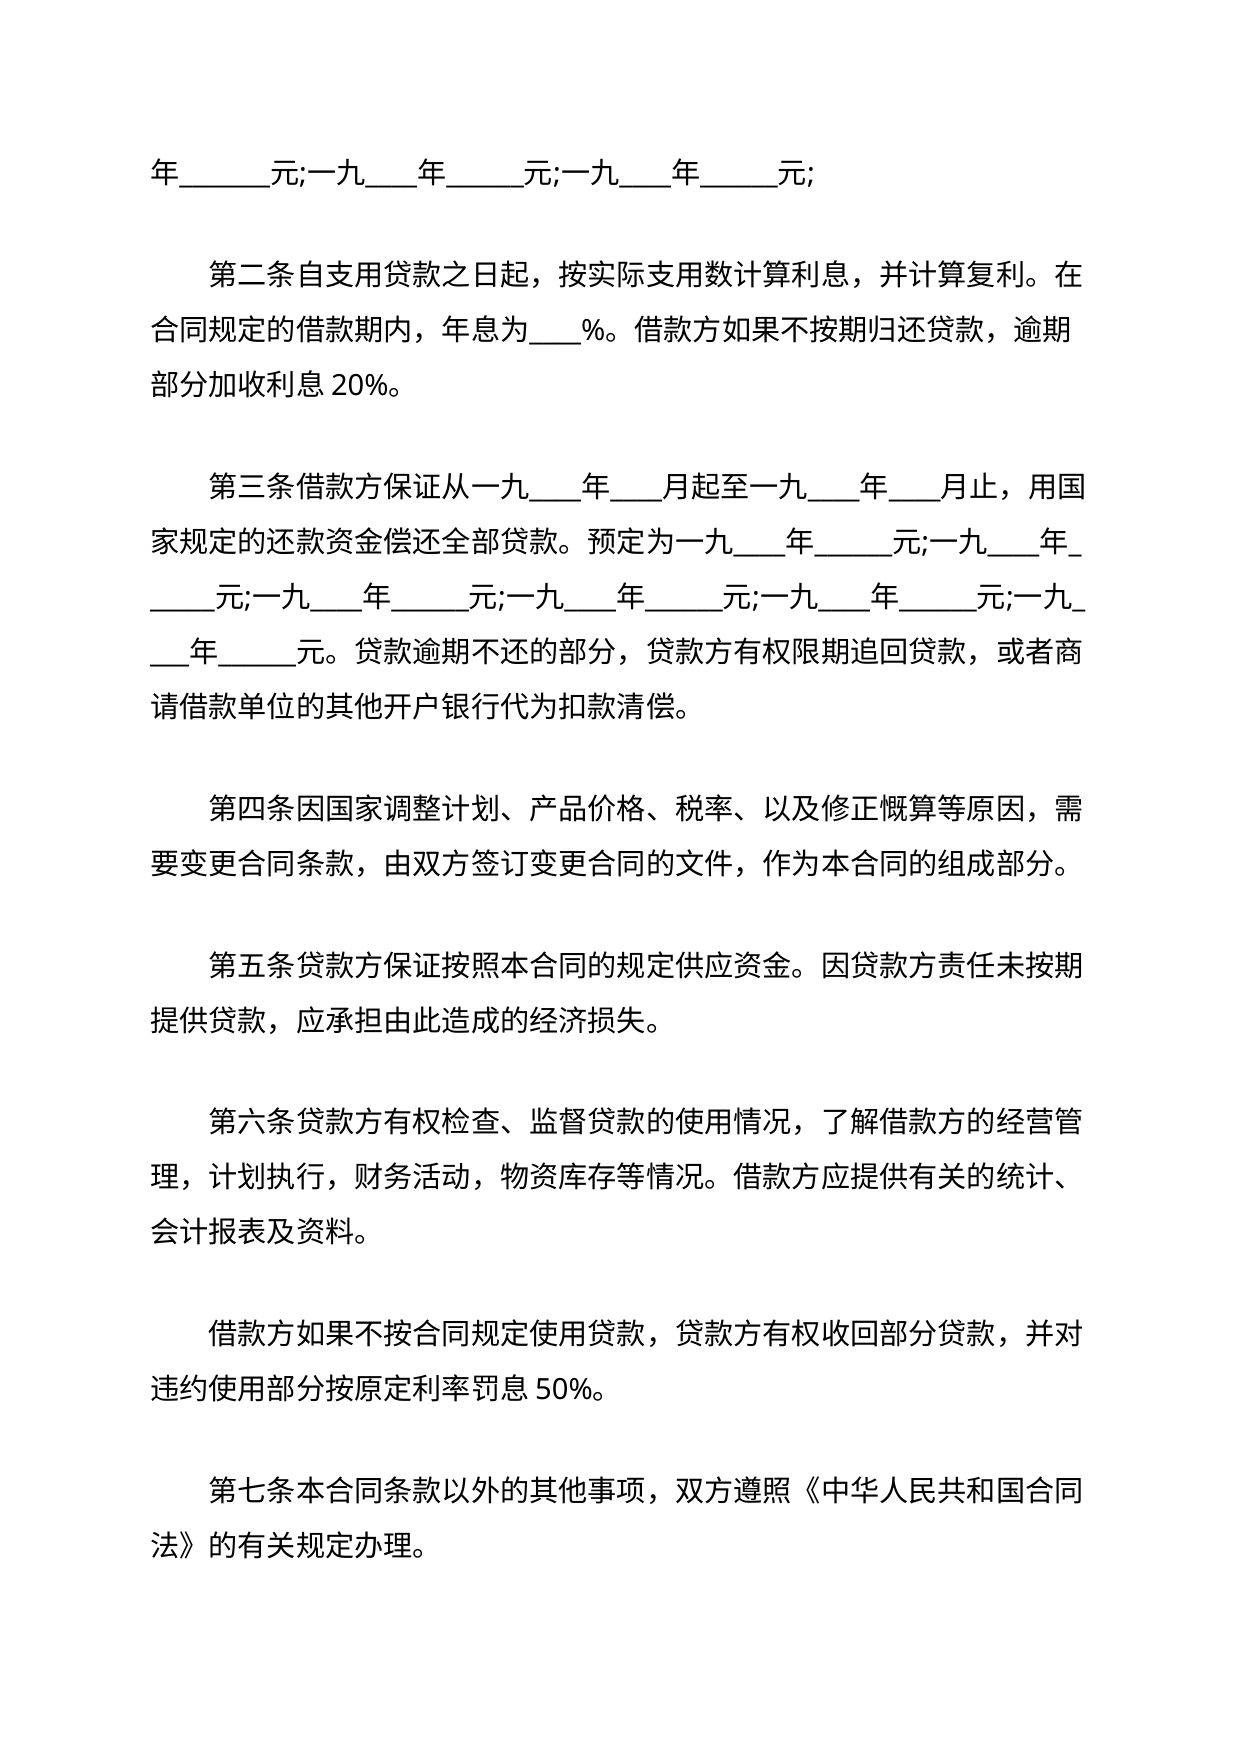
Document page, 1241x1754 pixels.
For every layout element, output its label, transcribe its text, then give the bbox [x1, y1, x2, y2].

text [150, 150, 1090, 192]
text 第五条贷款方保证按照本合同的规定供应资金。因贷款方责任未按期提供贷款，应承担由此造成的经济损失。 [150, 942, 1090, 1039]
text 第二条自支用贷款之日起，按实际支用数计算利息，并计算复利。在合同规定的借款期内，年息为____%。借款方如果不按期归还贷款，逾期部分加收利息20%。 [150, 252, 1090, 404]
text 第三条借款方保证从一九____年____月起至一九____年____月止，用国家规定的还款资金偿还全部贷款。预定为一九____年______元;一九____年______元;一九____年______元;一九____年______元;一九____年______元;一九____年______元。贷款逾期不还的部分，贷款方有权限期追回贷款，或者商请借款单位的其他开户银行代为扣款清偿。 [150, 464, 1090, 726]
text 第六条贷款方有权检查、监督贷款的使用情况，了解借款方的经营管理，计划执行，财务活动，物资库存等情况。借款方应提供有关的统计、会计报表及资料。 [150, 1099, 1090, 1251]
text 借款方如果不按合同规定使用贷款，贷款方有权收回部分贷款，并对违约使用部分按原定利率罚息50%。 [150, 1311, 1090, 1408]
text 第四条因国家调整计划、产品价格、税率、以及修正慨算等原因，需要变更合同条款，由双方签订变更合同的文件，作为本合同的组成部分。 [150, 786, 1090, 883]
text 第七条本合同条款以外的其他事项，双方遵照《中华人民共和国合同法》的有关规定办理。 [150, 1467, 1090, 1564]
